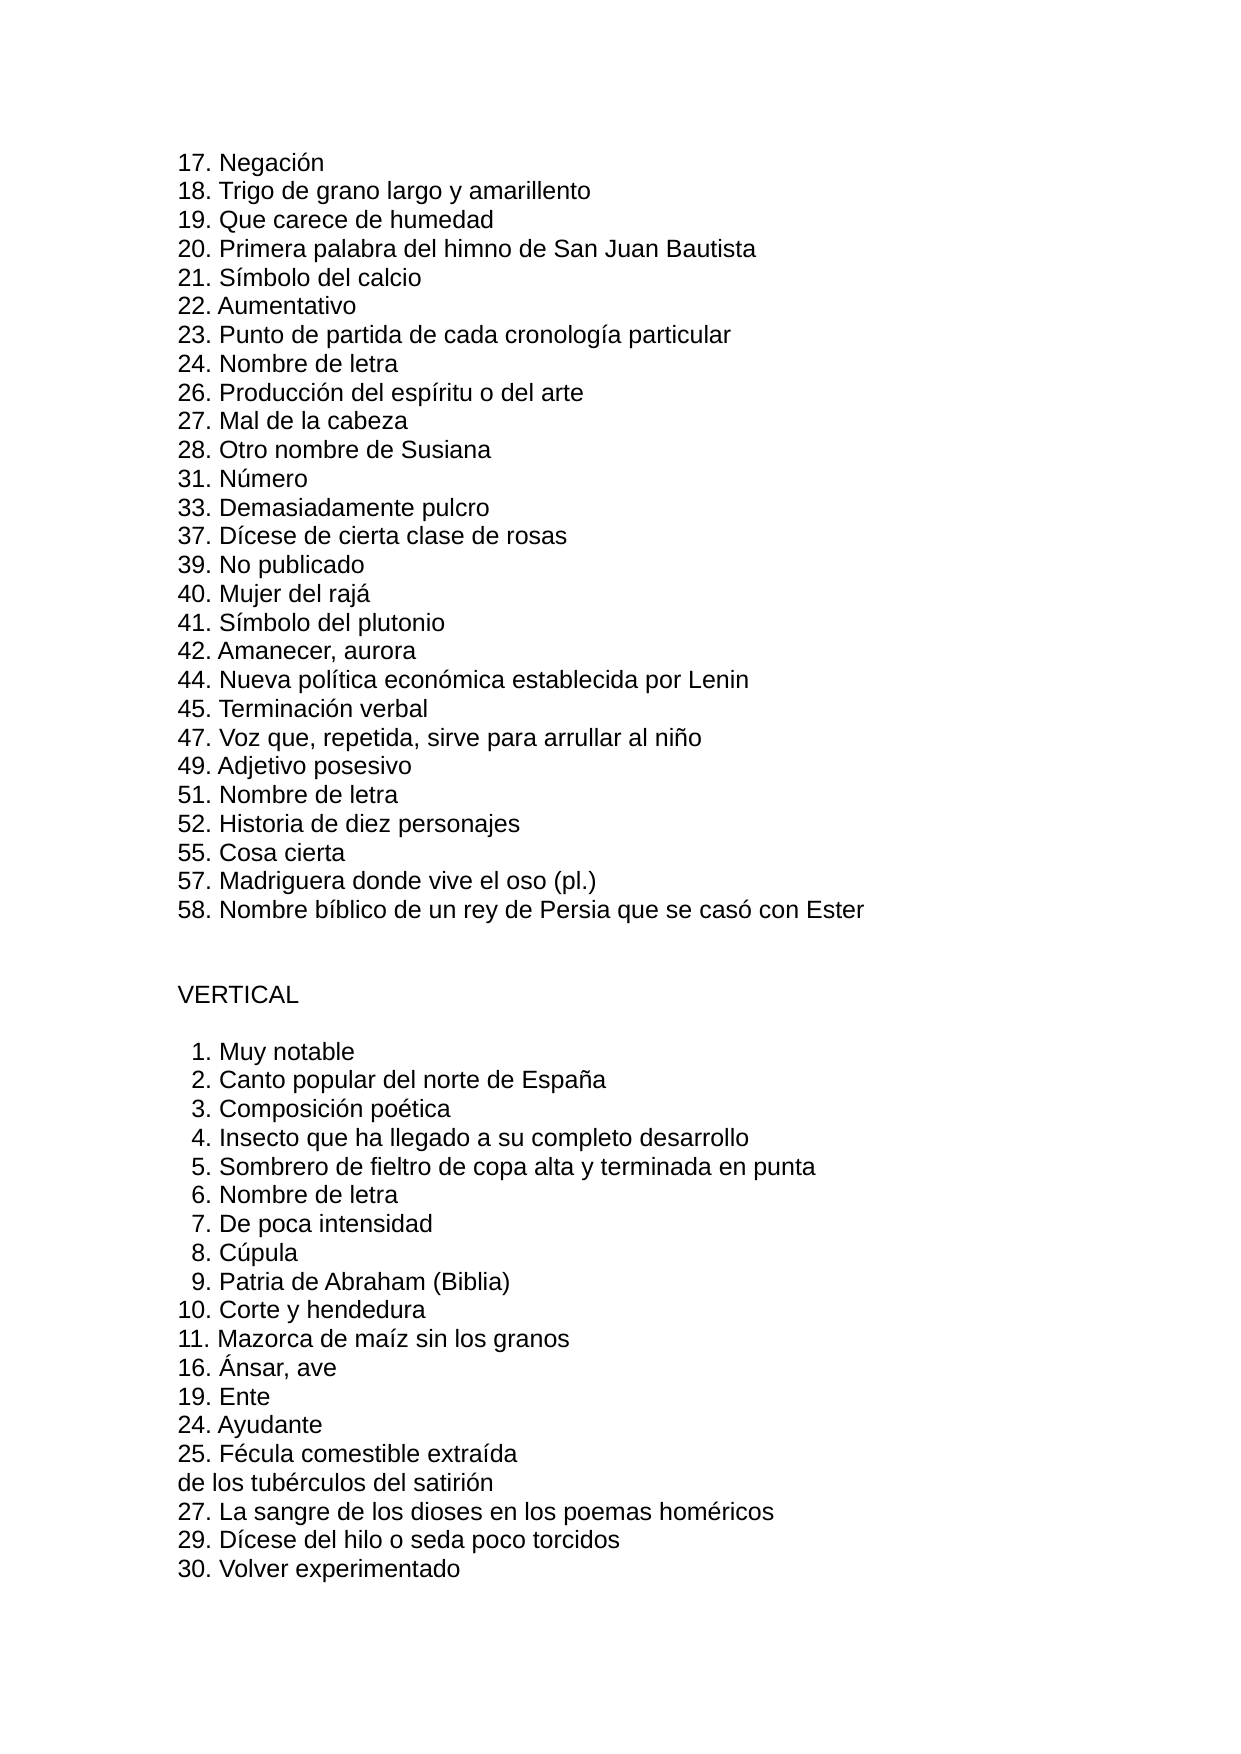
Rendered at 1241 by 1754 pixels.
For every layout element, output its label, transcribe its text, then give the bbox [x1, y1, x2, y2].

text 44. Nueva política económica establecida por Lenin [177, 665, 1063, 694]
text 24. Ayudante [177, 1413, 1063, 1441]
text 28. Otro nombre de Susiana [177, 435, 1063, 464]
text 49. Adjetivo posesivo [177, 751, 1063, 780]
text 57. Madriguera donde vive el oso (pl.) [177, 866, 1063, 895]
text 16. Ánsar, ave [177, 1355, 1063, 1384]
text 17. Negación [177, 148, 1063, 176]
text 26. Producción del espíritu o del arte [177, 378, 1063, 406]
text 22. Aumentativo [177, 291, 1063, 320]
text 45. Terminación verbal [177, 694, 1063, 723]
text 39. No publicado [177, 550, 1063, 579]
text 29. Dícese del hilo o seda poco torcidos [177, 1528, 1063, 1556]
text 58. Nombre bíblico de un rey de Persia que se casó con Ester [177, 895, 1063, 924]
text 37. Dícese de cierta clase de rosas [177, 521, 1063, 550]
text 25. Fécula comestible extraída [177, 1441, 1063, 1470]
text 10. Corte y hendedura [177, 1298, 1063, 1326]
text VERTICAL [177, 981, 1063, 1010]
text 2. Canto popular del norte de España [177, 1068, 1063, 1096]
text 5. Sombrero de fieltro de copa alta y terminada en punta [177, 1154, 1063, 1183]
text 24. Nombre de letra [177, 349, 1063, 378]
text 27. Mal de la cabeza [177, 406, 1063, 435]
text 40. Mujer del rajá [177, 579, 1063, 608]
text 11. Mazorca de maíz sin los granos [177, 1326, 1063, 1355]
text 27. La sangre de los dioses en los poemas homéricos [177, 1499, 1063, 1528]
text 3. Composición poética [177, 1096, 1063, 1125]
text 23. Punto de partida de cada cronología particular [177, 320, 1063, 349]
text 19. Que carece de humedad [177, 205, 1063, 234]
text 41. Símbolo del plutonio [177, 608, 1063, 636]
text 1. Muy notable [177, 1039, 1063, 1068]
text 33. Demasiadamente pulcro [177, 493, 1063, 521]
text 19. Ente [177, 1384, 1063, 1413]
text 18. Trigo de grano largo y amarillento [177, 176, 1063, 205]
text 21. Símbolo del calcio [177, 263, 1063, 291]
text 6. Nombre de letra [177, 1183, 1063, 1211]
text 52. Historia de diez personajes [177, 809, 1063, 838]
text 20. Primera palabra del himno de San Juan Bautista [177, 234, 1063, 263]
text 8. Cúpula [177, 1240, 1063, 1269]
text 9. Patria de Abraham (Biblia) [177, 1269, 1063, 1298]
text 47. Voz que, repetida, sirve para arrullar al niño [177, 723, 1063, 751]
text 55. Cosa cierta [177, 838, 1063, 866]
text 30. Volver experimentado [177, 1556, 1063, 1585]
text 4. Insecto que ha llegado a su completo desarrollo [177, 1125, 1063, 1154]
text 51. Nombre de letra [177, 780, 1063, 809]
text de los tubérculos del satirión [177, 1470, 1063, 1499]
text 31. Número [177, 464, 1063, 493]
text 42. Amanecer, aurora [177, 636, 1063, 665]
text 7. De poca intensidad [177, 1211, 1063, 1240]
